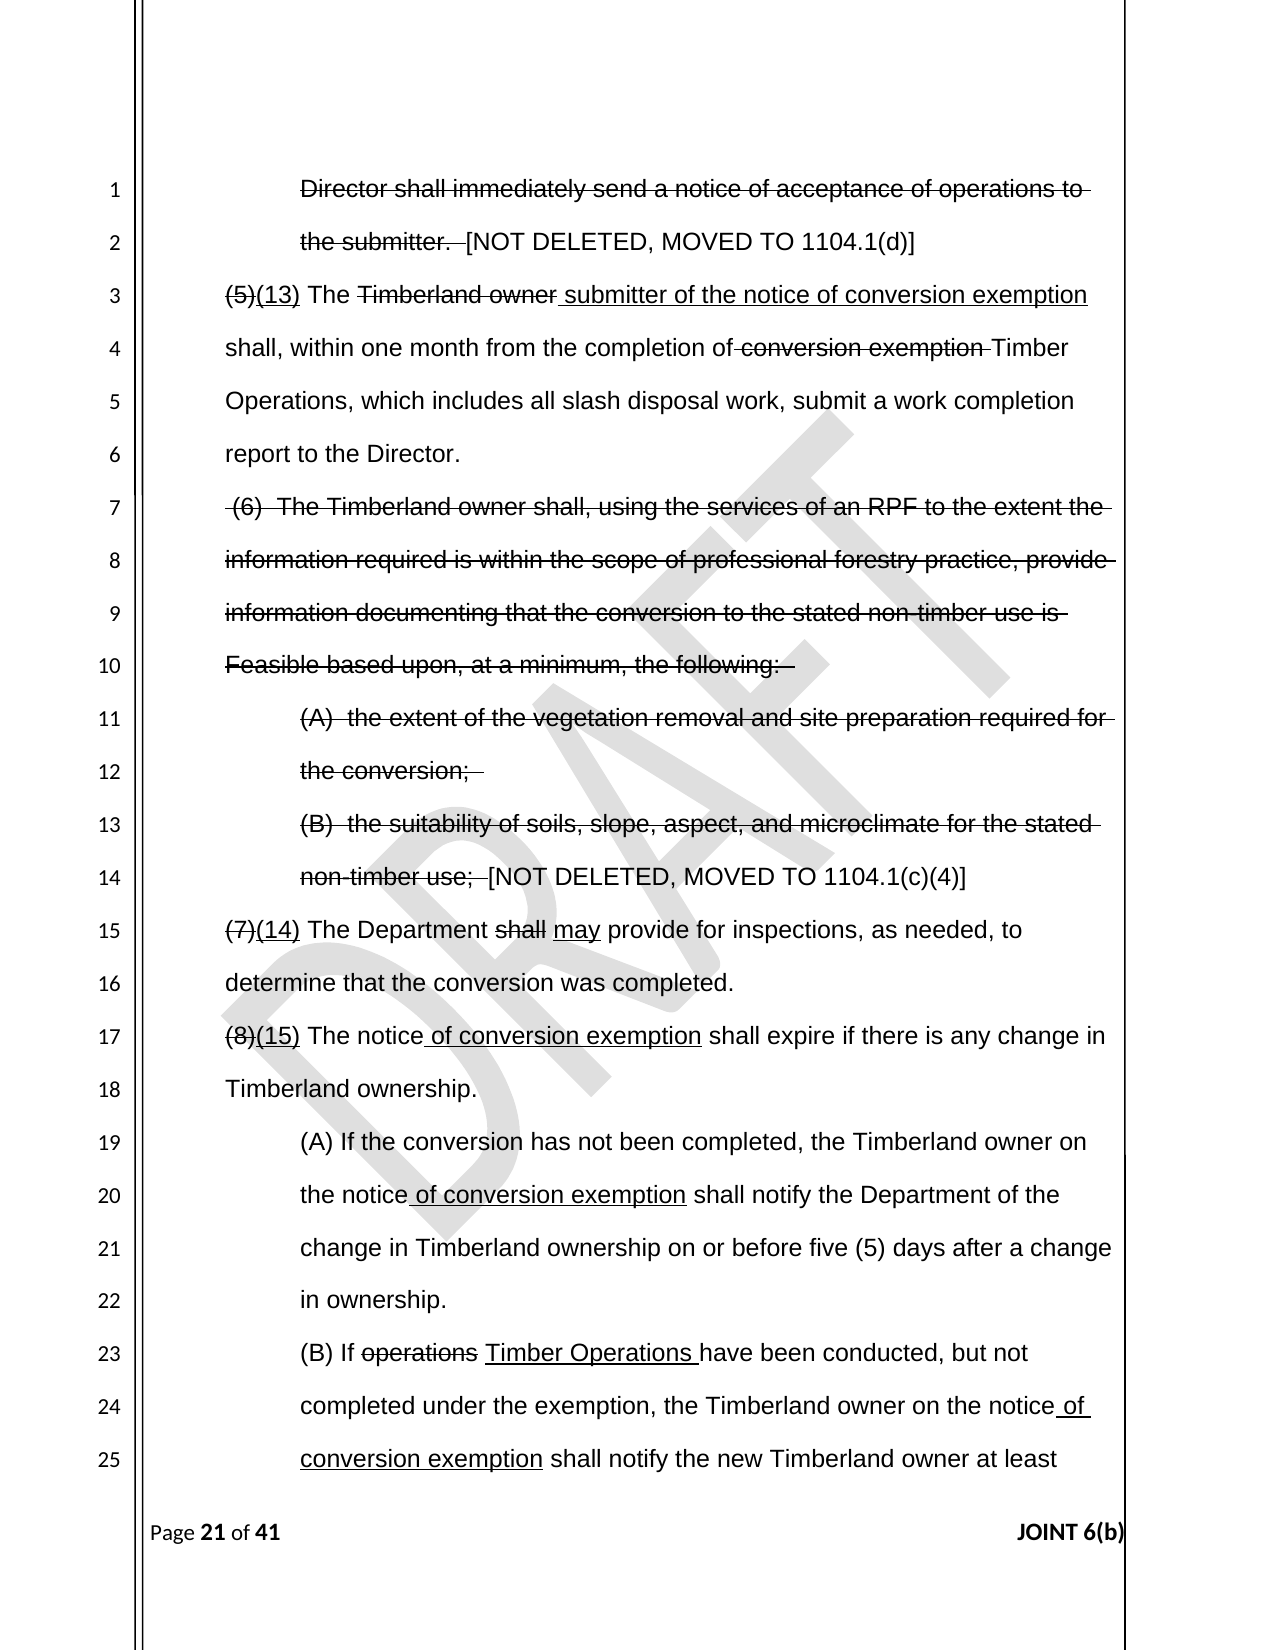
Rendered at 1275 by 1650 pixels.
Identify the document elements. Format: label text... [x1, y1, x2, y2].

text (7)(14) The Department shall may provide for inspections, as needed, to determine that the conversion was completed. [225, 891, 1125, 997]
text (B) the suitability of soils, slope, aspect, and microclimate for the stated non-timber use; [NOT DELETED, MOVED TO 1104.1(c)(4)] [300, 785, 1125, 891]
text (A) the extent of the vegetation removal and site preparation required for the conversion; [300, 679, 1125, 785]
text (5)(13) The Timberland owner submitter of the notice of conversion exemption shall, within one month from the completion of conversion exemption Timber Operations, which includes all slash disposal work, submit a work completion report to the Director. [225, 256, 1125, 467]
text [300, 150, 1125, 256]
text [300, 1314, 1125, 1473]
text (8)(15) The notice of conversion exemption shall expire if there is any change in Timberland ownership. [225, 997, 1125, 1102]
text (6) The Timberland owner shall, using the services of an RPF to the extent the information required is within the scope of professional forestry practice, provide information documenting that the conversion to the stated non-timber use is Feasible based upon, at a minimum, the following: [225, 467, 1125, 679]
text (A) If the conversion has not been completed, the Timberland owner on the notice of conversion exemption shall notify the Department of the change in Timberland ownership on or before five (5) days after a change in ownership. [300, 1102, 1125, 1314]
